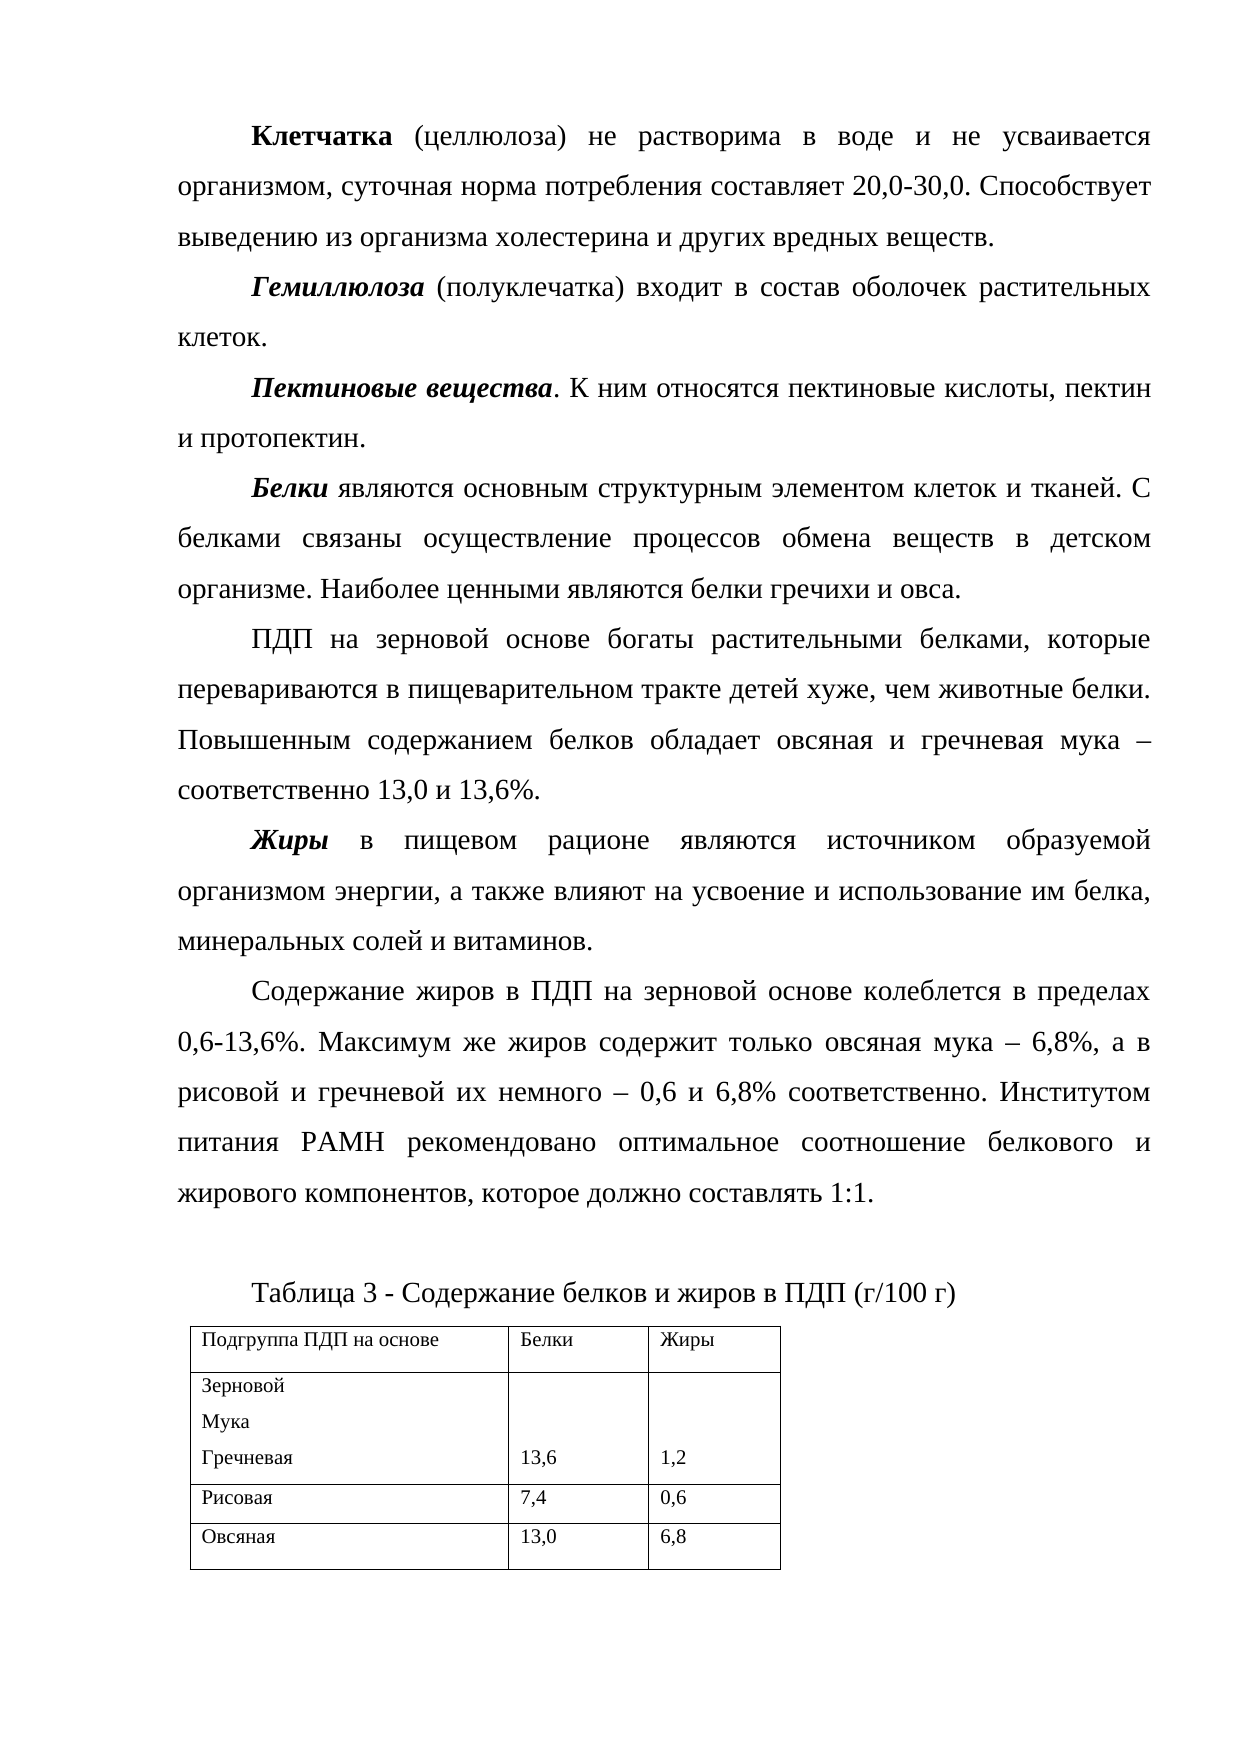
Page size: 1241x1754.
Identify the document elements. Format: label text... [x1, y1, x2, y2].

table_cell Рисовая [191, 1485, 508, 1523]
table_cell 13,6 [509, 1373, 648, 1483]
text Клетчатка (целлюлоза) не растворима в воде и не усваивается организмом, суточная норма потребления составляет 20,0-30,0. Способствует выведению из организма холестерина и других вредных веществ. [177, 118, 1152, 252]
table_header Подгруппа ПДП на основе [191, 1327, 508, 1372]
table_cell Зерновой Мука Гречневая [191, 1373, 508, 1483]
table_header Белки [509, 1327, 648, 1372]
table_cell Овсяная [191, 1524, 508, 1569]
table_cell 0,6 [649, 1485, 780, 1523]
text Пектиновые вещества. К ним относятся пектиновые кислоты, пектин и протопектин. [177, 370, 1152, 453]
table_cell 7,4 [509, 1485, 648, 1523]
table_header Жиры [649, 1327, 780, 1372]
text Жиры в пищевом рационе являются источником образуемой организмом энергии, а также влияют на усвоение и использование им белка, минеральных солей и витаминов. [177, 822, 1152, 957]
table_cell 6,8 [649, 1524, 780, 1569]
table_cell 13,0 [509, 1524, 648, 1569]
text ПДП на зерновой основе богаты растительными белками, которые перевариваются в пищеварительном тракте детей хуже, чем животные белки. Повышенным содержанием белков обладает овсяная и гречневая мука – соответственно 13,0 и 13,6%. [177, 621, 1152, 806]
text Содержание жиров в ПДП на зерновой основе колеблется в пределах 0,6-13,6%. Максимум же жиров содержит только овсяная мука – 6,8%, а в рисовой и гречневой их немного – 0,6 и 6,8% соответственно. Институтом питания РАМН рекомендовано оптимальное соотношение белкового и жирового компонентов, которое должно составлять 1:1. [177, 973, 1152, 1208]
table_cell 1,2 [649, 1373, 780, 1483]
text Гемиллюлоза (полуклечатка) входит в состав оболочек растительных клеток. [177, 269, 1152, 353]
text Таблица 3 - Содержание белков и жиров в ПДП (г/100 г) [177, 1275, 1152, 1309]
text Белки являются основным структурным элементом клеток и тканей. С белками связаны осуществление процессов обмена веществ в детском организме. Наиболее ценными являются белки гречихи и овса. [177, 470, 1152, 604]
